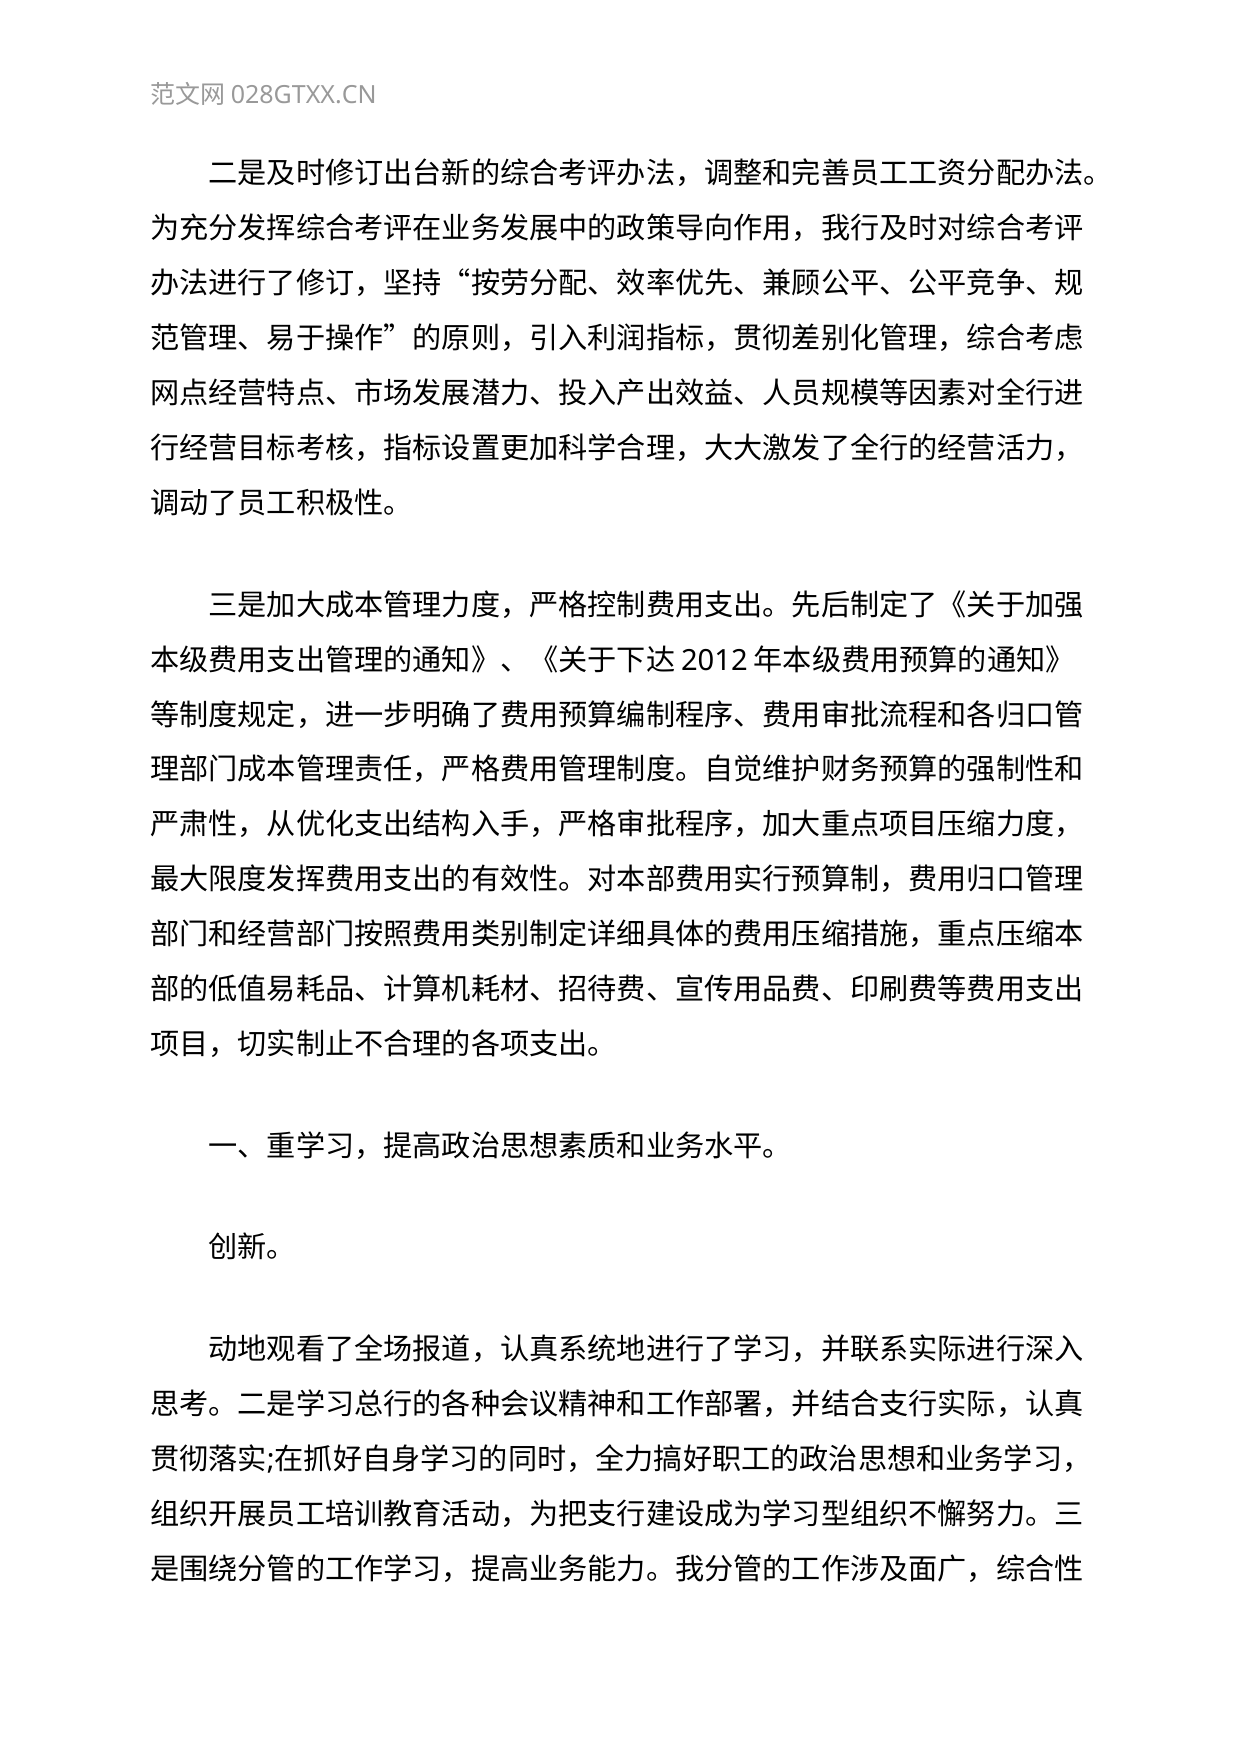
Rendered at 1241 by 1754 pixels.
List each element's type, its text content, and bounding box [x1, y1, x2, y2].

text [150, 1326, 1090, 1588]
text 一、重学习，提高政治思想素质和业务水平。 [150, 1122, 1090, 1164]
text 创新。 [150, 1224, 1090, 1266]
text 二是及时修订出台新的综合考评办法，调整和完善员工工资分配办法。为充分发挥综合考评在业务发展中的政策导向作用，我行及时对综合考评办法进行了修订，坚持“按劳分配、效率优先、兼顾公平、公平竞争、规范管理、易于操作”的原则，引入利润指标，贯彻差别化管理，综合考虑网点经营特点、市场发展潜力、投入产出效益、人员规模等因素对全行进行经营目标考核，指标设置更加科学合理，大大激发了全行的经营活力，调动了员工积极性。 [150, 150, 1090, 522]
text 三是加大成本管理力度，严格控制费用支出。先后制定了《关于加强本级费用支出管理的通知》、《关于下达2012年本级费用预算的通知》等制度规定，进一步明确了费用预算编制程序、费用审批流程和各归口管理部门成本管理责任，严格费用管理制度。自觉维护财务预算的强制性和严肃性，从优化支出结构入手，严格审批程序，加大重点项目压缩力度，最大限度发挥费用支出的有效性。对本部费用实行预算制，费用归口管理部门和经营部门按照费用类别制定详细具体的费用压缩措施，重点压缩本部的低值易耗品、计算机耗材、招待费、宣传用品费、印刷费等费用支出项目，切实制止不合理的各项支出。 [150, 581, 1090, 1063]
